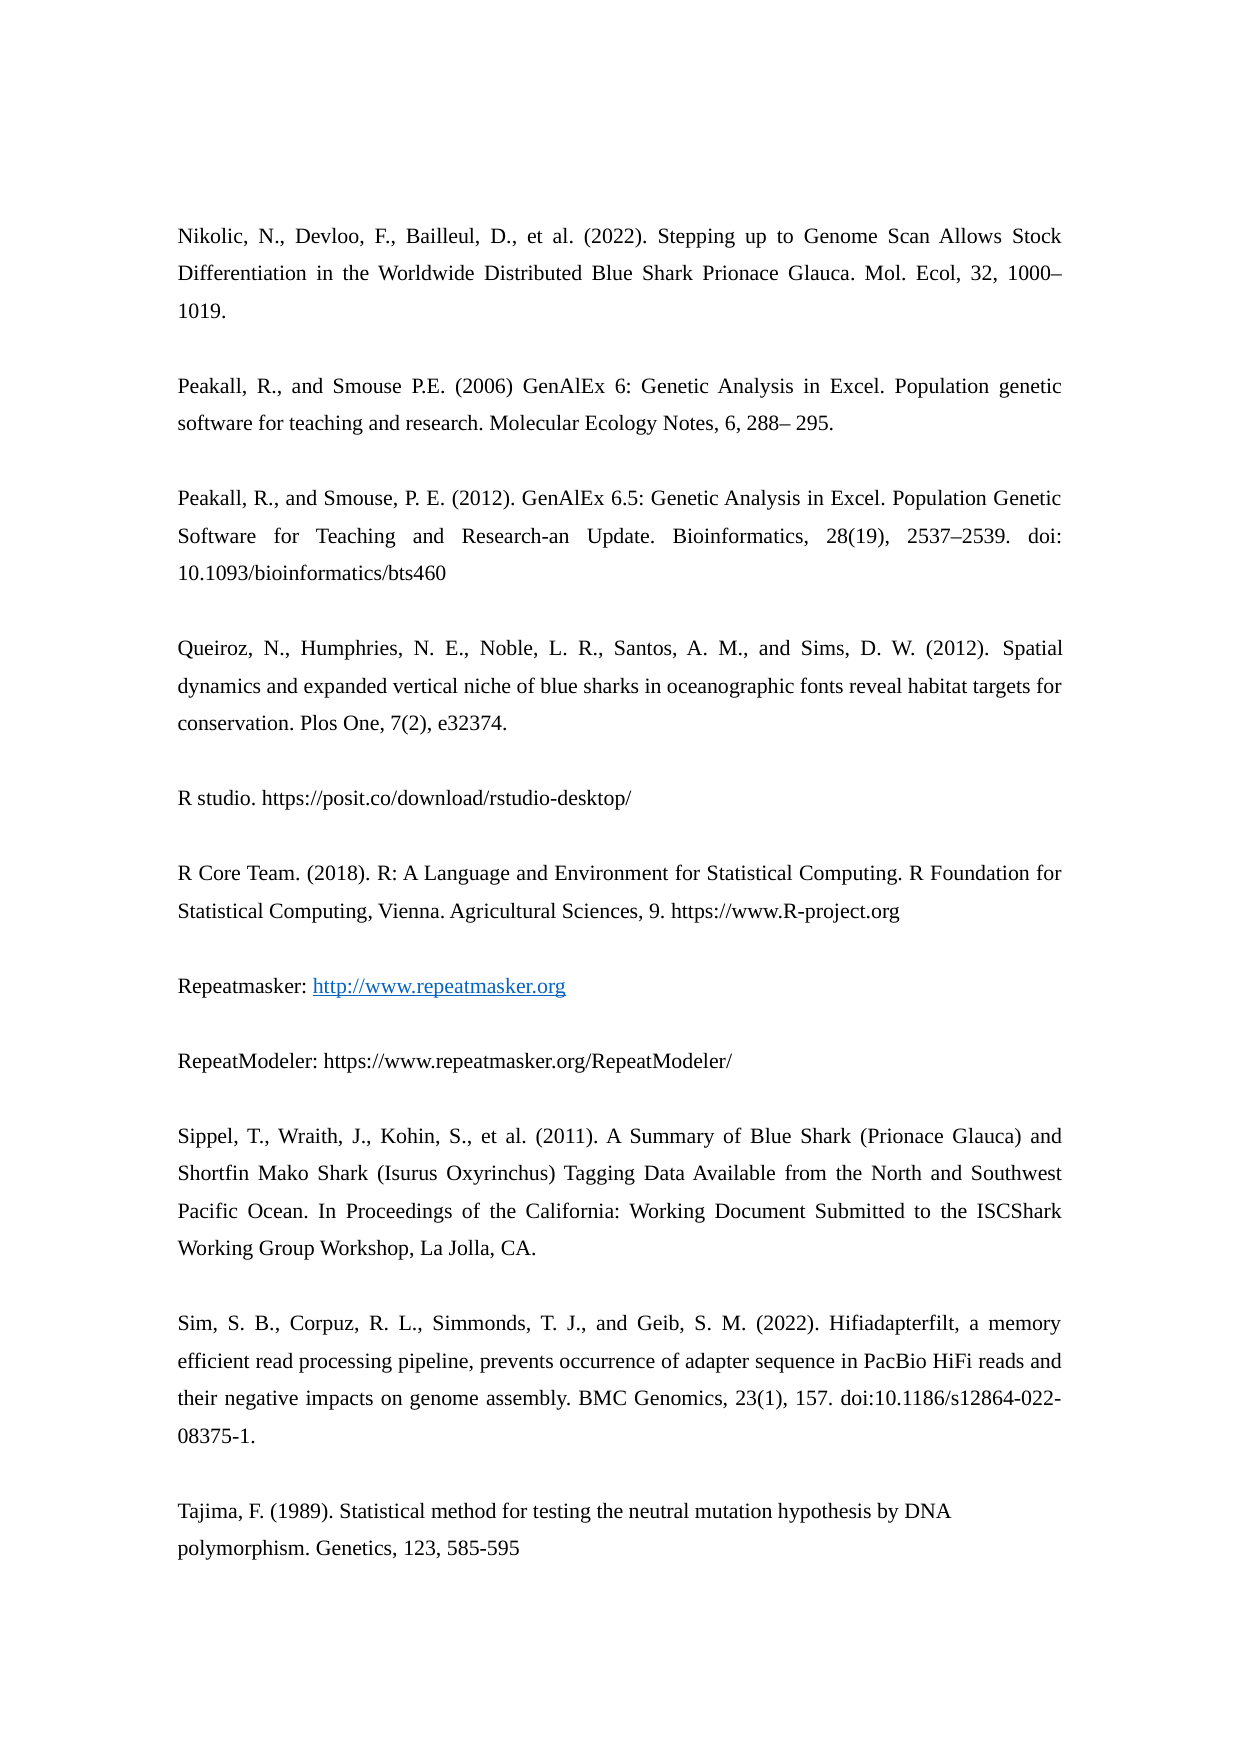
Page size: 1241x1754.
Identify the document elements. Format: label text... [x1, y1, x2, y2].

text Sippel, T., Wraith, J., Kohin, S., et al. (2011). A Summary of Blue Shark (Prionace Glauca) and Shortfin Mako Shark (Isurus Oxyrinchus) Tagging Data Available from the North and Southwest Pacific Ocean. In Proceedings of the California: Working Document Submitted to the ISCShark Working Group Workshop, La Jolla, CA. [177, 1117, 1063, 1267]
text Tajima, F. (1989). Statistical method for testing the neutral mutation hypothesis by DNA [177, 1492, 1063, 1529]
text Peakall, R., and Smouse P.E. (2006) GenAlEx 6: Genetic Analysis in Excel. Population genetic software for teaching and research. Molecular Ecology Notes, 6, 288– 295. [177, 367, 1063, 442]
text Nikolic, N., Devloo, F., Bailleul, D., et al. (2022). Stepping up to Genome Scan Allows Stock Differentiation in the Worldwide Distributed Blue Shark Prionace Glauca. Mol. Ecol, 32, 1000–1019. [177, 217, 1063, 329]
text RepeatModeler: https://www.repeatmasker.org/RepeatModeler/ [177, 1042, 1063, 1079]
text R Core Team. (2018). R: A Language and Environment for Statistical Computing. R Foundation for Statistical Computing, Vienna. Agricultural Sciences, 9. https://www.R-project.org [177, 854, 1063, 929]
text R studio. https://posit.co/download/rstudio-desktop/ [177, 779, 1063, 817]
text Sim, S. B., Corpuz, R. L., Simmonds, T. J., and Geib, S. M. (2022). Hifiadapterfilt, a memory efficient read processing pipeline, prevents occurrence of adapter sequence in PacBio HiFi reads and their negative impacts on genome assembly. BMC Genomics, 23(1), 157. doi:10.1186/s12864-022-08375-1. [177, 1304, 1063, 1454]
text Queiroz, N., Humphries, N. E., Noble, L. R., Santos, A. M., and Sims, D. W. (2012). Spatial dynamics and expanded vertical niche of blue sharks in oceanographic fonts reveal habitat targets for conservation. Plos One, 7(2), e32374. [177, 629, 1063, 742]
text polymorphism. Genetics, 123, 585-595 [177, 1529, 1063, 1567]
text Peakall, R., and Smouse, P. E. (2012). GenAlEx 6.5: Genetic Analysis in Excel. Population Genetic Software for Teaching and Research-an Update. Bioinformatics, 28(19), 2537–2539. doi: 10.1093/bioinformatics/bts460 [177, 479, 1063, 592]
text Repeatmasker: http://www.repeatmasker.org [177, 967, 1063, 1004]
